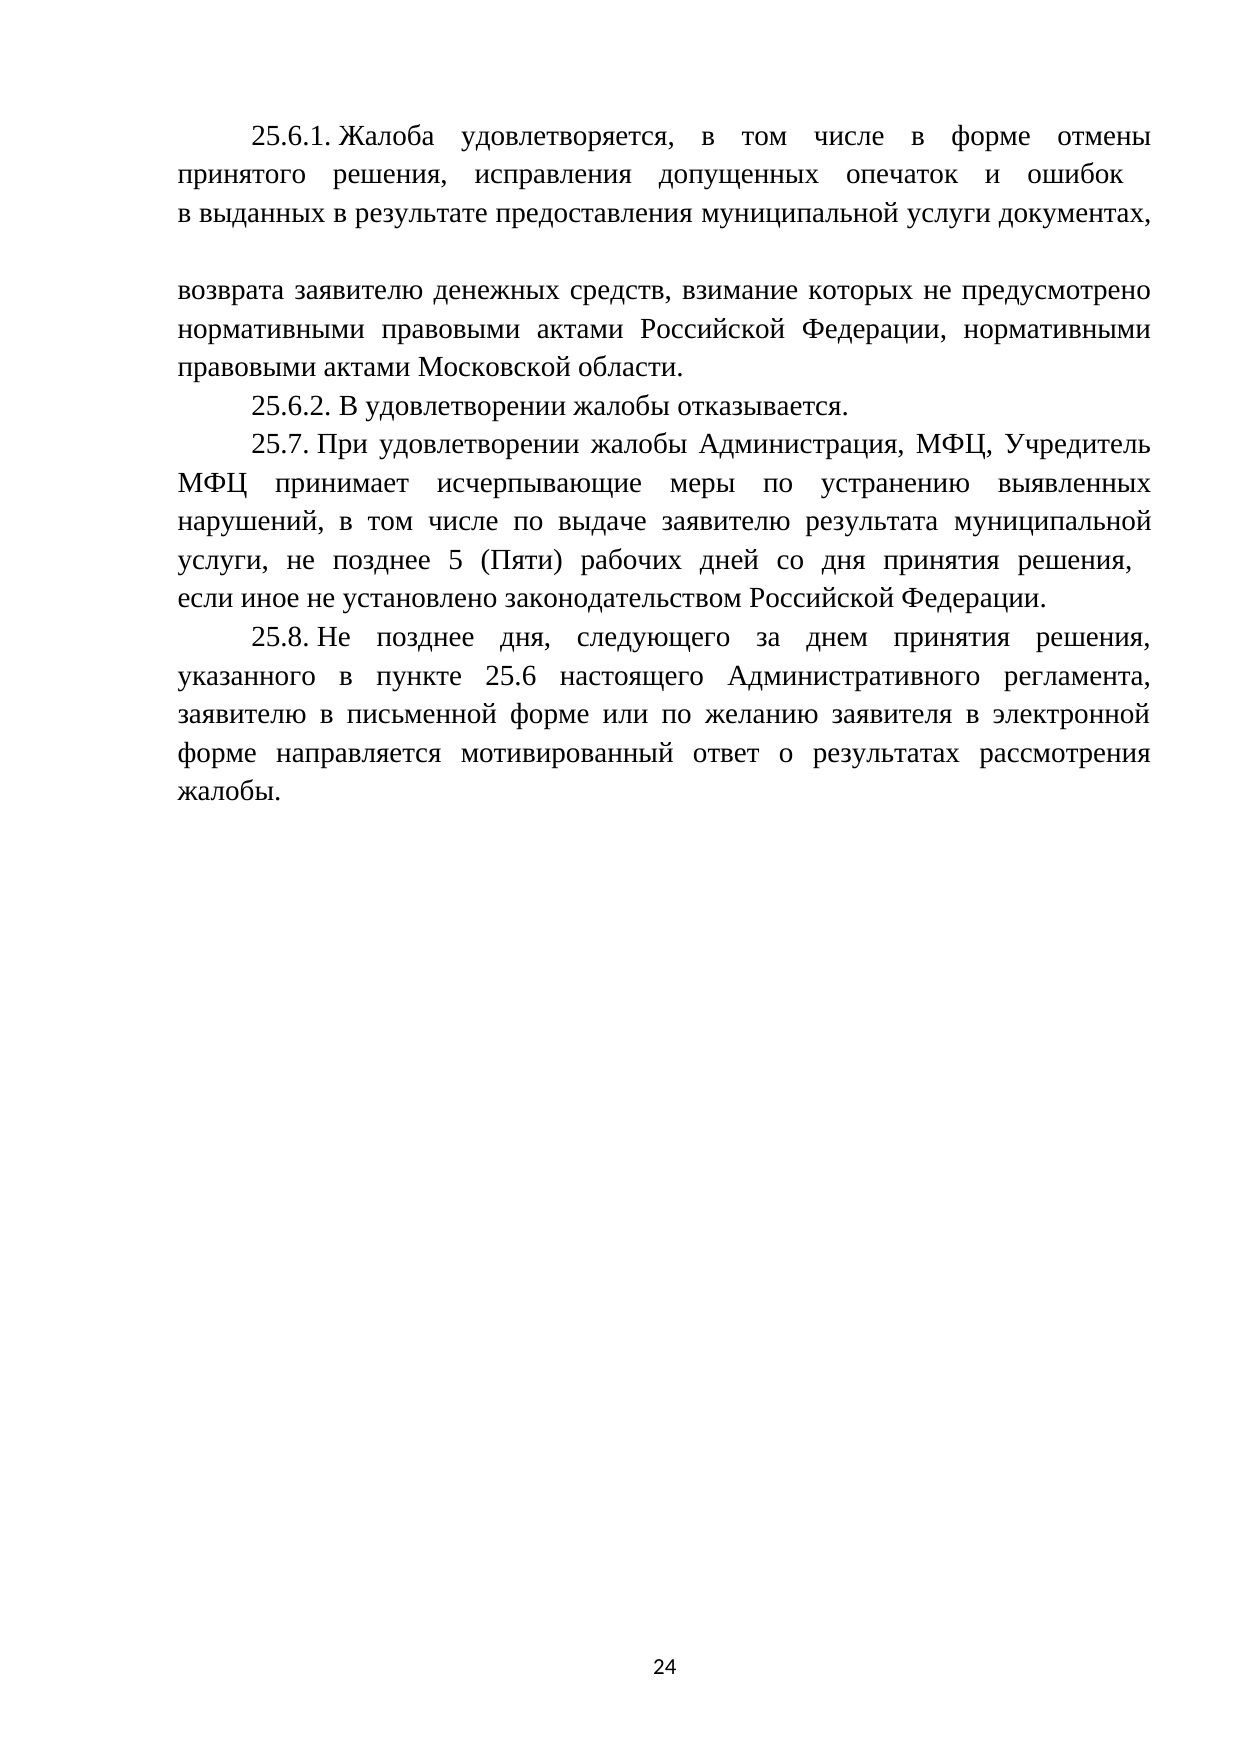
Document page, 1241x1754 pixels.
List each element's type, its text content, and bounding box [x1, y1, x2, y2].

text 25.8. Не позднее дня, следующего за днем принятия решения, указанного в пункте 25.6 настоящего Административного регламента, заявителю в письменной форме или по желанию заявителя в электронной форме направляется мотивированный ответ о результатах рассмотрения жалобы. [177, 619, 1152, 807]
text 25.6.1. Жалоба удовлетворяется, в том числе в форме отмены принятого решения, исправления допущенных опечаток и ошибок в выданных в результате предоставления муниципальной услуги документах, возврата заявителю денежных средств, взимание которых не предусмотрено нормативными правовыми актами Российской Федерации, нормативными правовыми актами Московской области. [177, 118, 1152, 383]
text 25.6.2. В удовлетворении жалобы отказывается. [177, 388, 1152, 421]
text 25.7. При удовлетворении жалобы Администрация, МФЦ, Учредитель МФЦ принимает исчерпывающие меры по устранению выявленных нарушений, в том числе по выдаче заявителю результата муниципальной услуги, не позднее 5 (Пяти) рабочих дней со дня принятия решения, если иное не установлено законодательством Российской Федерации. [177, 426, 1152, 614]
